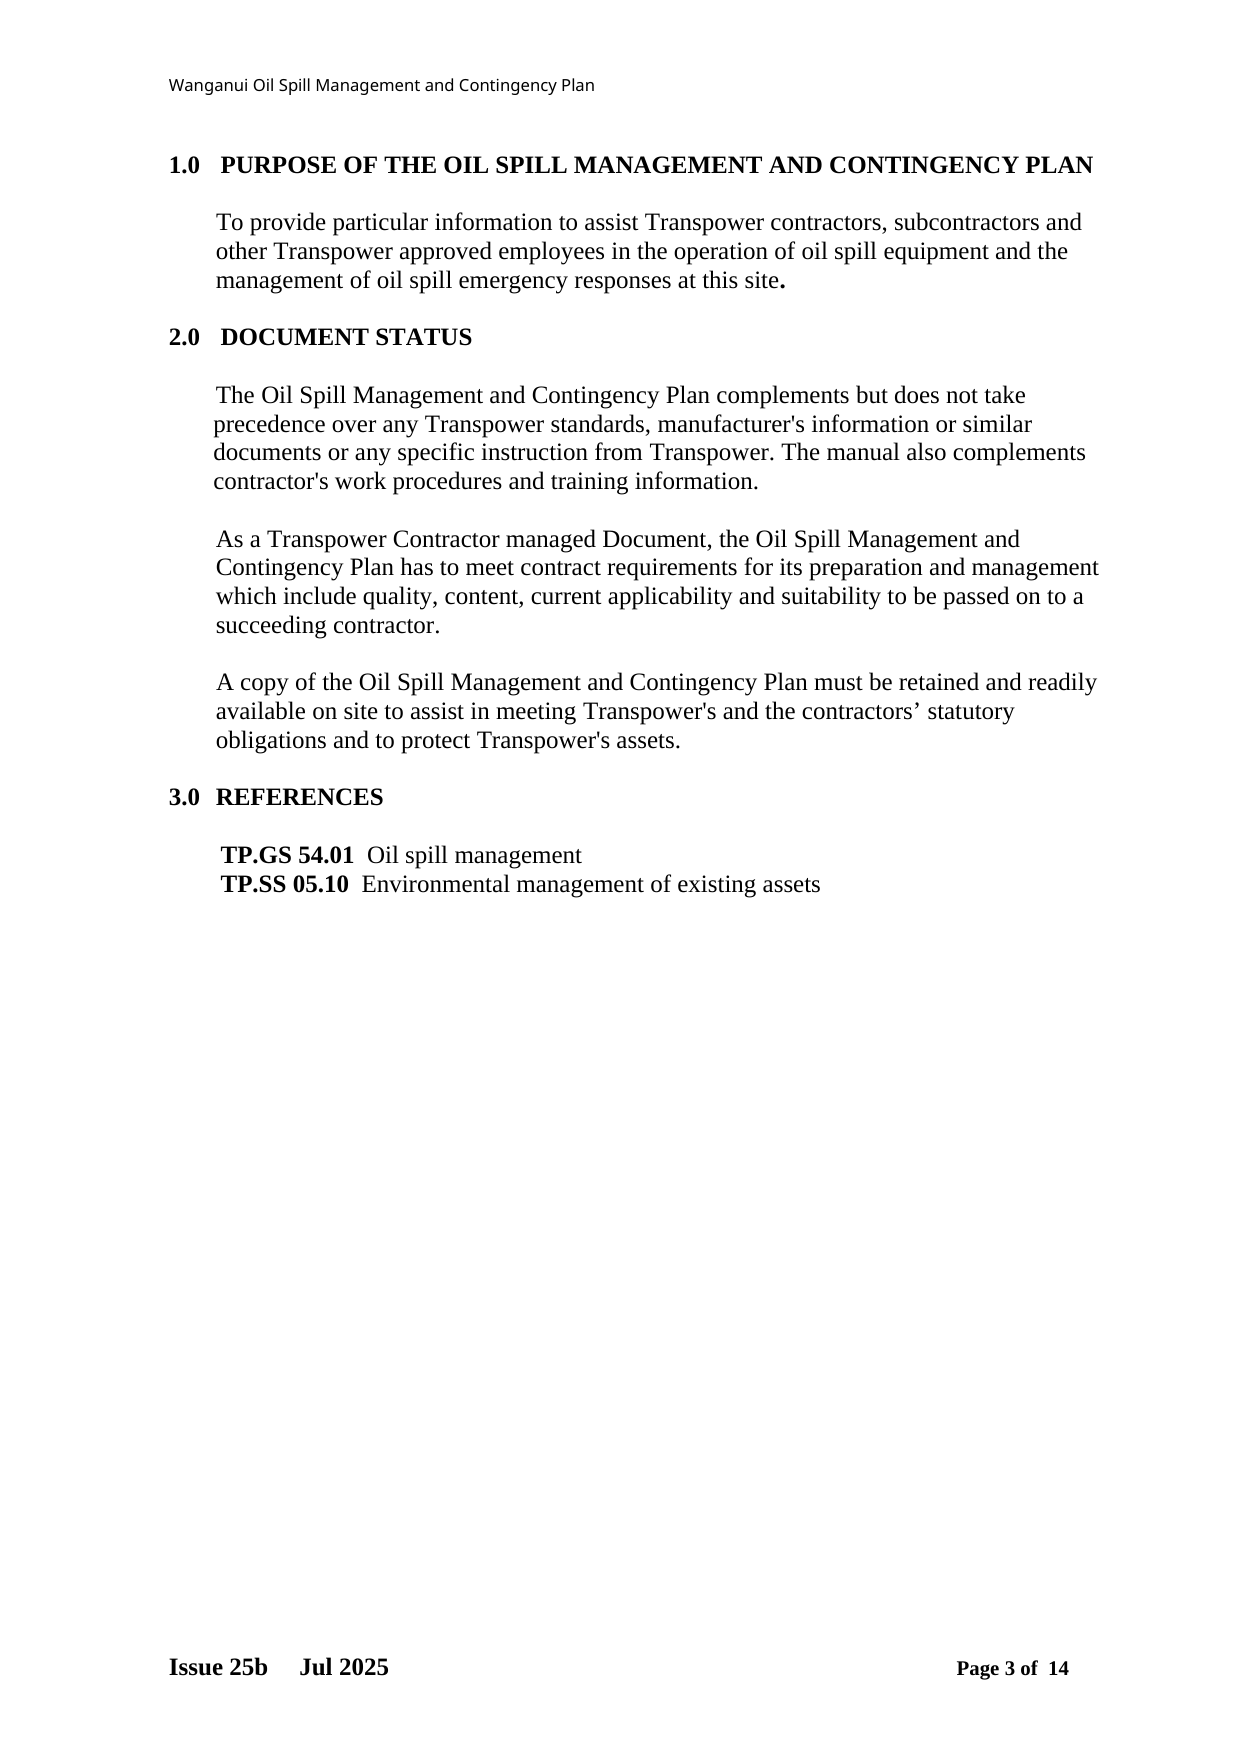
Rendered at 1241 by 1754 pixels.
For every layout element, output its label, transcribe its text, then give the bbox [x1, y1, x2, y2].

subtitle To provide particular information to assist Transpower contractors, subcontractors and other Transpower approved employees in the operation of oil spill equipment and the management of oil spill emergency responses at this site. [216, 207, 1115, 294]
subtitle PURPOSE OF THE OIL SPILL MANAGEMENT CONTINGENCY PLAN [169, 150, 1115, 179]
list DOCUMENT STATUS [169, 322, 1115, 351]
list REFERENCES [169, 782, 1115, 811]
text A copy of the Oil Spill Management and Contingency Plan must be retained and readily available on site to assist in meeting Transpower's and the contractors’ statutory obligations and to protect Transpower's assets. [216, 667, 1115, 754]
text The Oil Spill Management and Contingency Plan complements but does not take precedence over any Transpower standards, manufacturer's information or similar documents or any specific instruction from Transpower. The manual also complements contractor's work procedures and training information. [213, 380, 1115, 495]
list TP.GS 54.01 Oil spill management [220, 840, 1115, 869]
list TP.SS 05.10 Environmental management of existing assets [220, 869, 1115, 897]
text As a Transpower Contractor managed Document, the Oil Spill Management and Contingency Plan has to meet contract requirements for its preparation and management which include quality, content, current applicability and suitability to be passed on to a succeeding contractor. [216, 524, 1115, 639]
